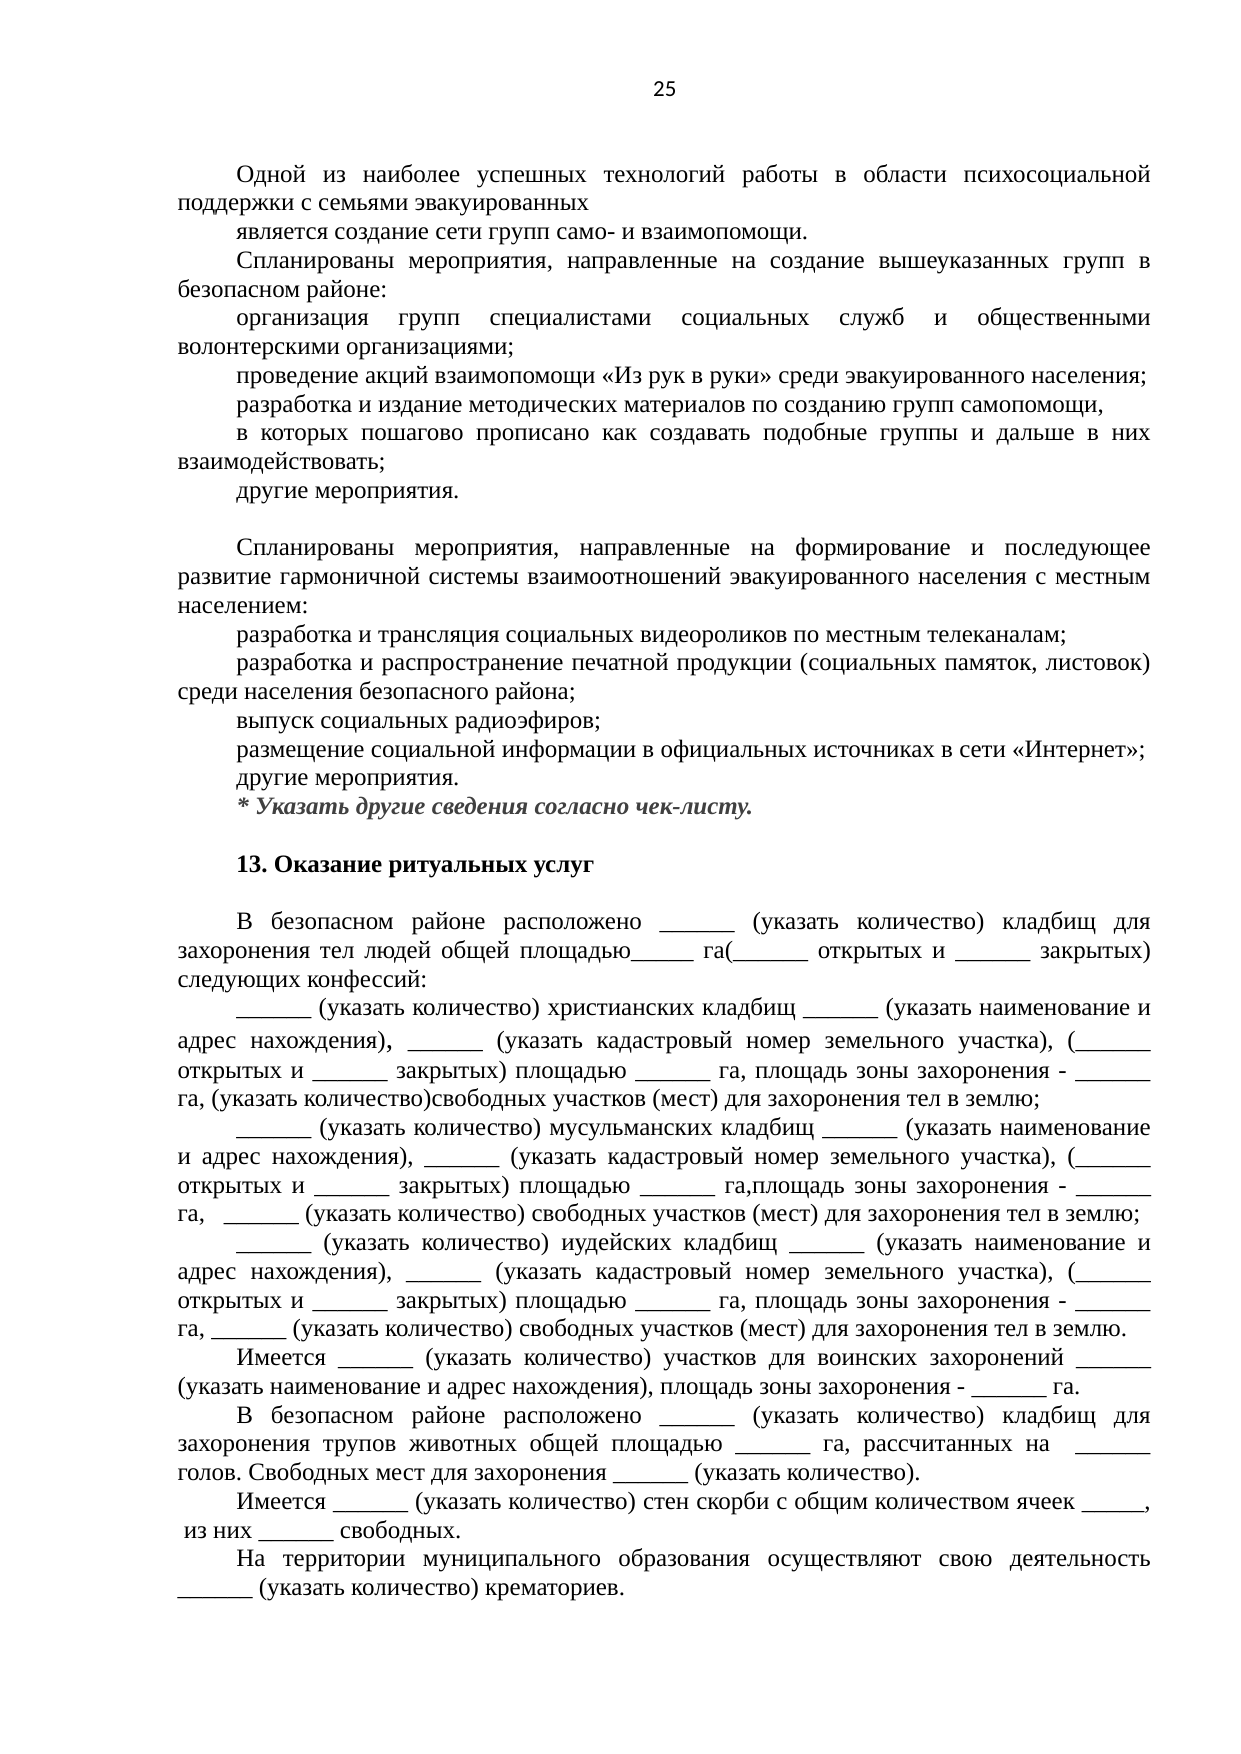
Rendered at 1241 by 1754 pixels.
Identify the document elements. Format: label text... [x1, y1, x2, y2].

text ______ (указать количество) христианских кладбищ ______ (указать наименование и адрес нахождения), ______ (указать кадастровый номер земельного участка), (______ открытых и ______ закрытых) площадью ______ га, площадь зоны захоронения - ______ га, (указать количество)свободных участков (мест) для захоронения тел в землю; [177, 992, 1152, 1112]
text проведение акций взаимопомощи «Из рук в руки» среди эвакуированного населения; [177, 360, 1152, 389]
text выпуск социальных радиоэфиров; [177, 705, 1152, 734]
text разработка и трансляция социальных видеороликов по местным телеканалам; [177, 619, 1152, 647]
text ______ (указать количество) иудейских кладбищ ______ (указать наименование и адрес нахождения), ______ (указать кадастровый номер земельного участка), (______ открытых и ______ закрытых) площадью ______ га, площадь зоны захоронения - ______ га, ______ (указать количество) свободных участков (мест) для захоронения тел в землю. [177, 1227, 1152, 1342]
text другие мероприятия. [177, 762, 1152, 791]
text Спланированы мероприятия, направленные на создание вышеуказанных групп в безопасном районе: [177, 245, 1152, 302]
text размещение социальной информации в официальных источниках в сети «Интернет»; [177, 734, 1152, 762]
text другие мероприятия. [177, 475, 1152, 504]
text В безопасном районе расположено ______ (указать количество) кладбищ для захоронения трупов животных общей площадью ______ га, рассчитанных на ______ голов. Свободных мест для захоронения ______ (указать количество). [177, 1400, 1152, 1486]
text В безопасном районе расположено ______ (указать количество) кладбищ для захоронения тел людей общей площадью_____ га(______ открытых и ______ закрытых) следующих конфессий: [177, 906, 1152, 992]
text разработка и распространение печатной продукции (социальных памяток, листовок) среди населения безопасного района; [177, 647, 1152, 705]
text Спланированы мероприятия, направленные на формирование и последующее развитие гармоничной системы взаимоотношений эвакуированного населения с местным населением: [177, 532, 1152, 619]
text Имеется ______ (указать количество) участков для воинских захоронений ______ (указать наименование и адрес нахождения), площадь зоны захоронения - ______ га. [177, 1342, 1152, 1400]
text * Указать другие сведения согласно чек-листу. [177, 791, 1152, 820]
text организация групп специалистами социальных служб и общественными волонтерскими организациями; [177, 302, 1152, 360]
text На территории муниципального образования осуществляют свою деятельность ______ (указать количество) крематориев. [177, 1543, 1152, 1601]
text Одной из наиболее успешных технологий работы в области психосоциальной поддержки с семьями эвакуированных [177, 159, 1152, 216]
text в которых пошагово прописано как создавать подобные группы и дальше в них взаимодействовать; [177, 417, 1152, 475]
text Имеется ______ (указать количество) стен скорби с общим количеством ячеек _____, из них ______ свободных. [177, 1486, 1152, 1543]
text ______ (указать количество) мусульманских кладбищ ______ (указать наименование и адрес нахождения), ______ (указать кадастровый номер земельного участка), (______ открытых и ______ закрытых) площадью ______ га,площадь зоны захоронения - ______ га, ______ (указать количество) свободных участков (мест) для захоронения тел в землю; [177, 1112, 1152, 1227]
text разработка и издание методических материалов по созданию групп самопомощи, [177, 389, 1152, 417]
list Оказание ритуальных услуг [236, 849, 1152, 877]
text является создание сети групп само- и взаимопомощи. [177, 216, 1152, 245]
